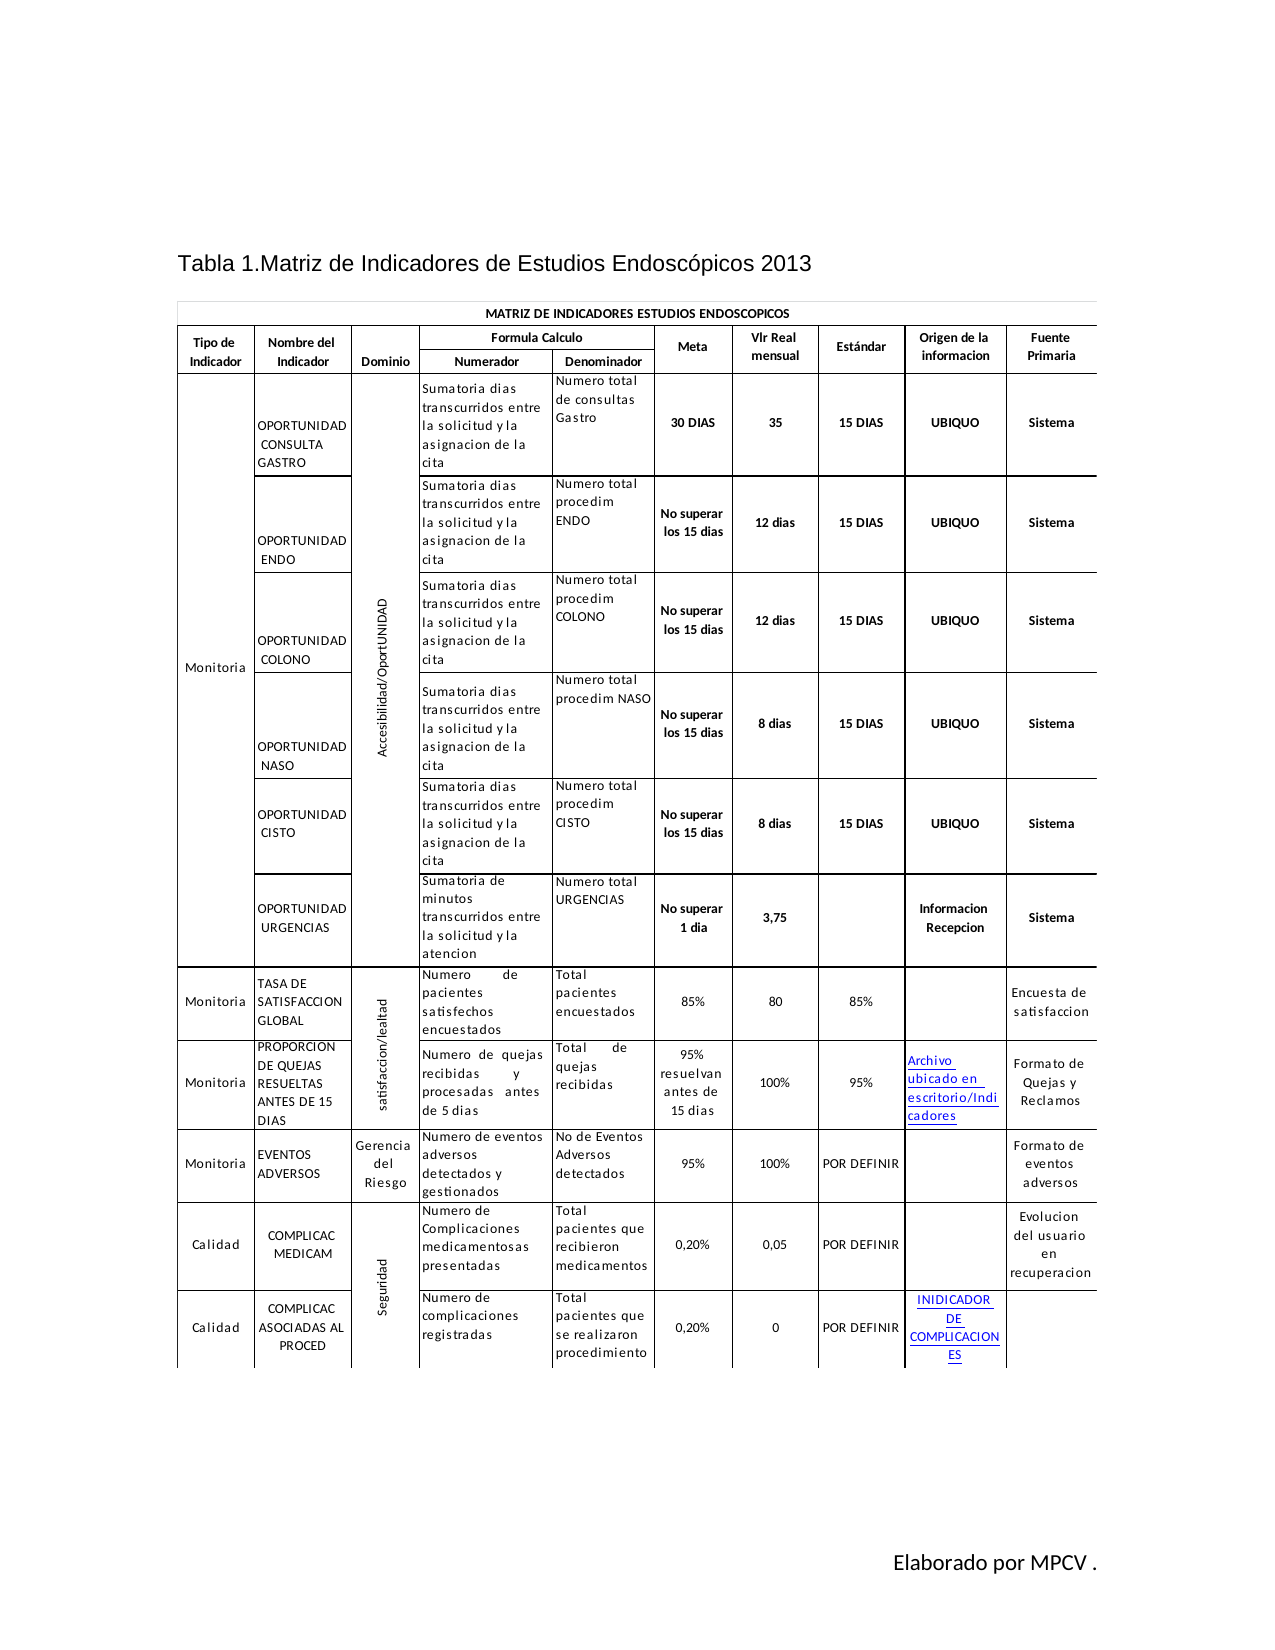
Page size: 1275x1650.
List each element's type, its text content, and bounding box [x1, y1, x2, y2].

text Tabla 1.Matriz de Indicadores de Estudios Endoscópicos 2013 [177, 250, 1098, 276]
